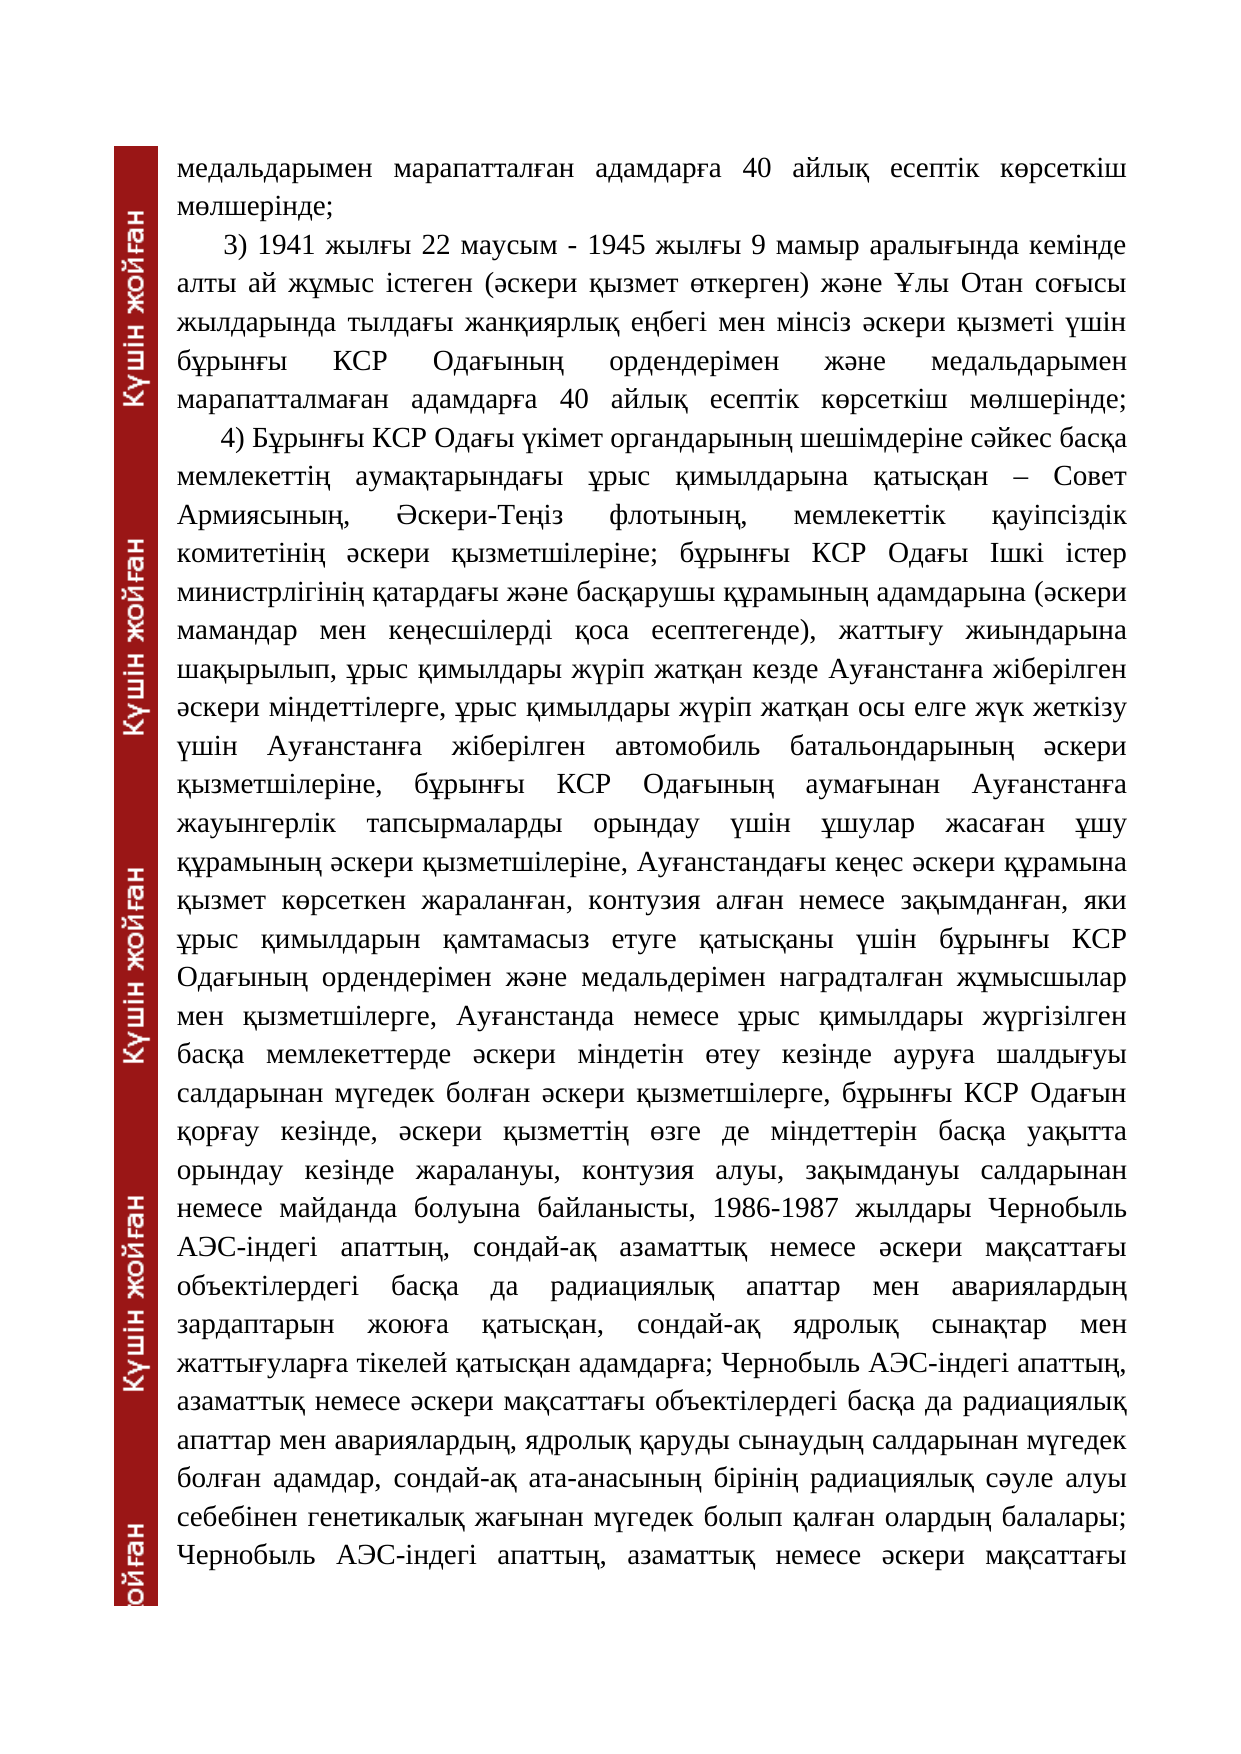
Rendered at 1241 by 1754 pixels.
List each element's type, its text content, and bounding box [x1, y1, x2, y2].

picture [114, 1571, 158, 1606]
picture [114, 146, 158, 150]
